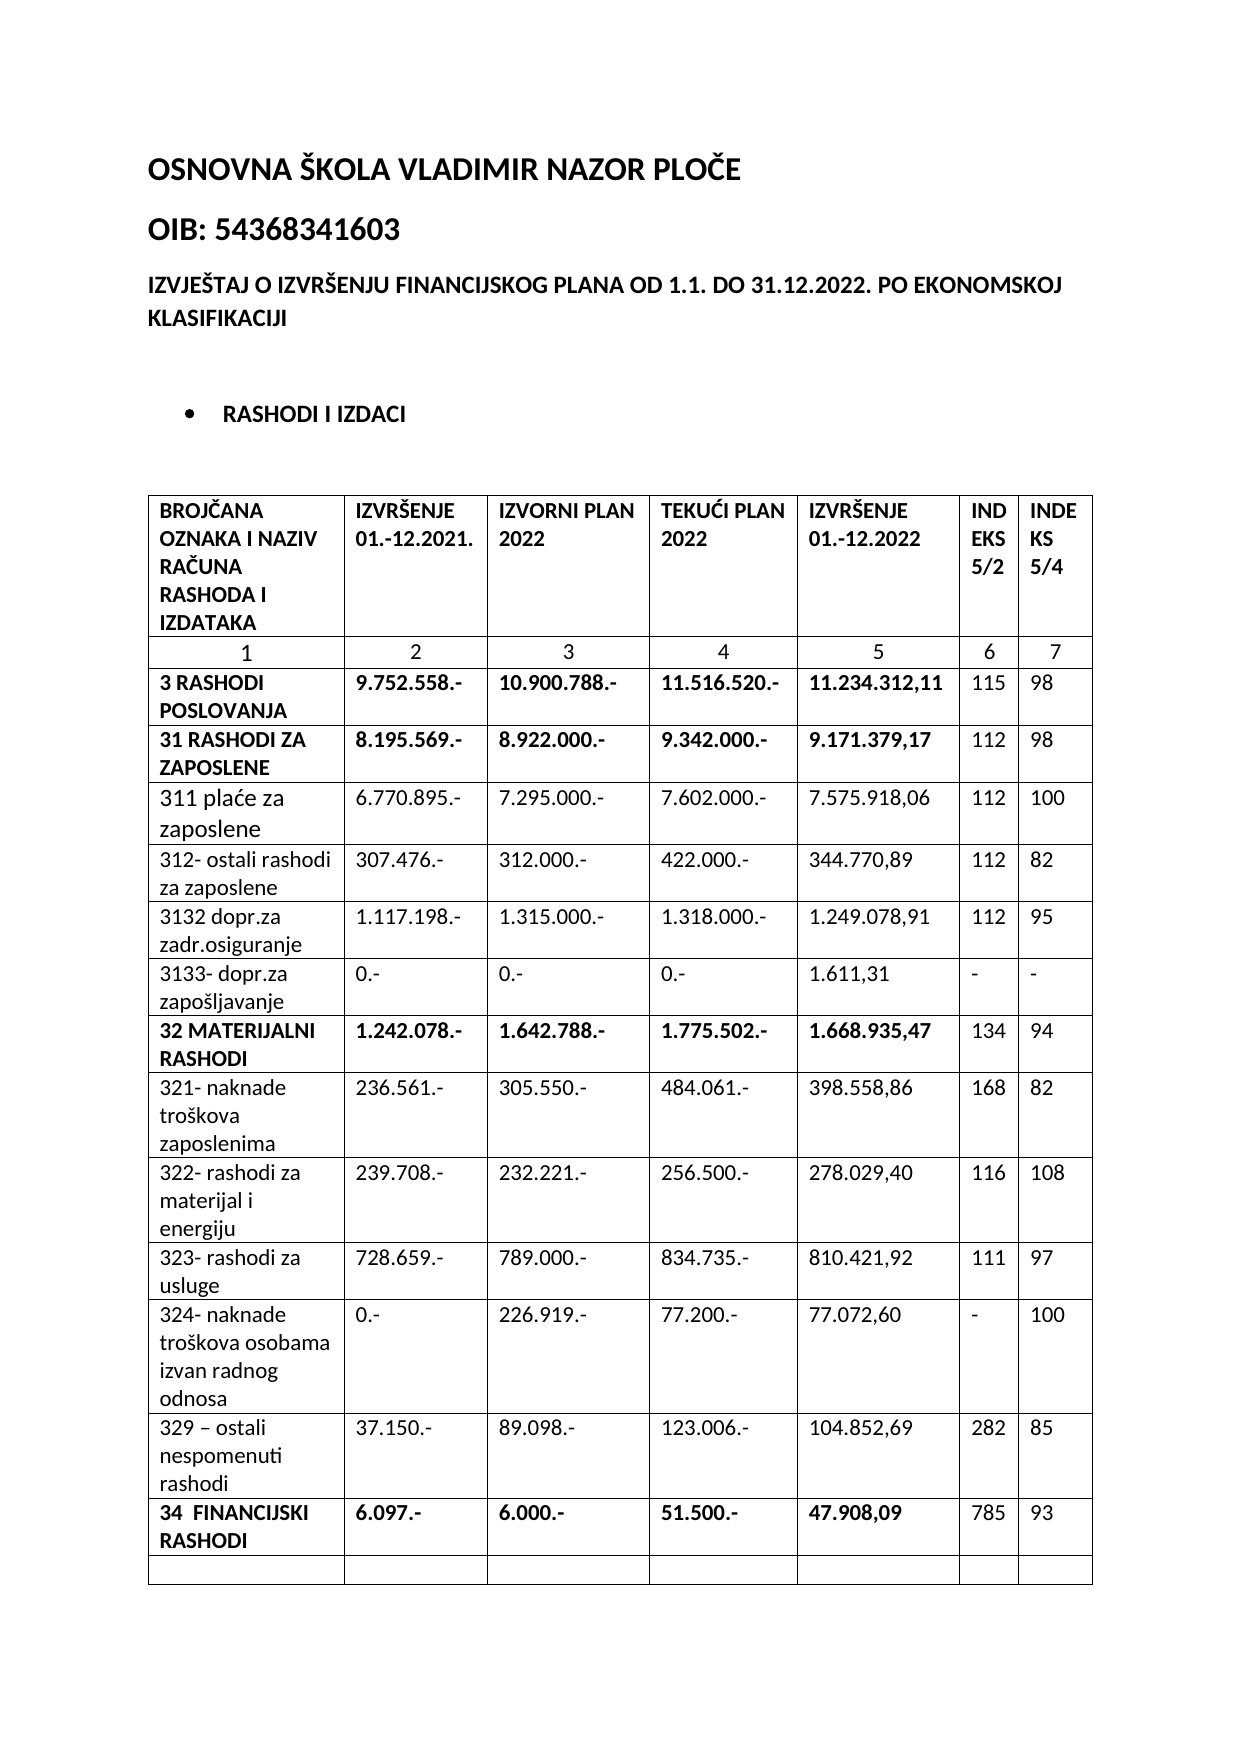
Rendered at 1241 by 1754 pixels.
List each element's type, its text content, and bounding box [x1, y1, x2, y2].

table_cell 785 [960, 1499, 1018, 1554]
table_cell 34 FINANCIJSKI RASHODI [149, 1499, 344, 1554]
table_cell 6.770.895.- [345, 783, 487, 844]
table_cell 11.234.312,11 [798, 669, 959, 724]
table_cell 226.919.- [488, 1300, 649, 1412]
table_cell 1.318.000.- [650, 902, 797, 958]
table_cell 7.575.918,06 [798, 783, 959, 844]
table_cell 7 [1019, 637, 1092, 667]
table_cell [650, 1556, 797, 1584]
table_cell 7.602.000.- [650, 783, 797, 844]
table_cell 123.006.- [650, 1414, 797, 1497]
table_cell 4 [650, 637, 797, 667]
table_header INDEKS 5/4 [1019, 496, 1092, 636]
table_cell 10.900.788.- [488, 669, 649, 724]
table_cell 5 [798, 637, 959, 667]
table_cell - [1019, 959, 1092, 1015]
table_cell - [960, 959, 1018, 1015]
table_cell 311 plaće za zaposlene [149, 783, 344, 844]
text OSNOVNA ŠKOLA VLADIMIR NAZOR PLOČE [148, 148, 1093, 188]
table_cell 312.000.- [488, 845, 649, 901]
table_cell 94 [1019, 1016, 1092, 1072]
table_cell 116 [960, 1158, 1018, 1242]
table_cell 11.516.520.- [650, 669, 797, 724]
table_cell 115 [960, 669, 1018, 724]
table_cell 0.- [345, 1300, 487, 1412]
table_cell 95 [1019, 902, 1092, 958]
table_cell 1.611,31 [798, 959, 959, 1015]
table_cell 6 [960, 637, 1018, 667]
table_cell 134 [960, 1016, 1018, 1072]
table_cell 323- rashodi za usluge [149, 1243, 344, 1299]
table_cell 307.476.- [345, 845, 487, 901]
table_cell 9.171.379,17 [798, 726, 959, 782]
table_cell 100 [1019, 783, 1092, 844]
table_header IZVRŠENJE 01.-12.2021. [345, 496, 487, 636]
table_cell 0.- [650, 959, 797, 1015]
table_cell 108 [1019, 1158, 1092, 1242]
table_cell 324- naknade troškova osobama izvan radnog odnosa [149, 1300, 344, 1412]
table_cell 6.000.- [488, 1499, 649, 1554]
table_cell 112 [960, 902, 1018, 958]
table_cell [149, 1556, 344, 1584]
table_cell 6.097.- [345, 1499, 487, 1554]
table_cell [345, 1556, 487, 1584]
table_cell 312- ostali rashodi za zaposlene [149, 845, 344, 901]
table_cell 112 [960, 783, 1018, 844]
table_cell 3 RASHODI POSLOVANJA [149, 669, 344, 724]
table_cell 1.249.078,91 [798, 902, 959, 958]
table_cell 484.061.- [650, 1073, 797, 1157]
table_cell 3133- dopr.za zapošljavanje [149, 959, 344, 1015]
table_cell 728.659.- [345, 1243, 487, 1299]
table_cell 305.550.- [488, 1073, 649, 1157]
table_cell [488, 1556, 649, 1584]
table_cell 89.098.- [488, 1414, 649, 1497]
table_cell 1.242.078.- [345, 1016, 487, 1072]
table_cell 398.558,86 [798, 1073, 959, 1157]
table_cell 1.775.502.- [650, 1016, 797, 1072]
table_cell 810.421,92 [798, 1243, 959, 1299]
table_cell 93 [1019, 1499, 1092, 1554]
table_cell 232.221.- [488, 1158, 649, 1242]
table_cell 8.922.000.- [488, 726, 649, 782]
table_cell 278.029,40 [798, 1158, 959, 1242]
table_cell 100 [1019, 1300, 1092, 1412]
table_cell 2 [345, 637, 487, 667]
table_cell 31 RASHODI ZA ZAPOSLENE [149, 726, 344, 782]
table_cell [960, 1556, 1018, 1584]
table_cell 789.000.- [488, 1243, 649, 1299]
table_cell 9.342.000.- [650, 726, 797, 782]
table_cell 239.708.- [345, 1158, 487, 1242]
table_cell 37.150.- [345, 1414, 487, 1497]
table_cell 98 [1019, 726, 1092, 782]
table_cell 3132 dopr.za zadr.osiguranje [149, 902, 344, 958]
table_cell 329 – ostali nespomenuti rashodi [149, 1414, 344, 1497]
table_cell 1.117.198.- [345, 902, 487, 958]
table_cell 422.000.- [650, 845, 797, 901]
list RASHODI I IZDACI [185, 398, 1093, 429]
table_cell 112 [960, 726, 1018, 782]
table_cell 85 [1019, 1414, 1092, 1497]
table_cell 32 MATERIJALNI RASHODI [149, 1016, 344, 1072]
table_cell 8.195.569.- [345, 726, 487, 782]
table_cell 82 [1019, 845, 1092, 901]
table_cell 104.852,69 [798, 1414, 959, 1497]
table_cell 3 [488, 637, 649, 667]
table_cell 168 [960, 1073, 1018, 1157]
table_cell [798, 1556, 959, 1584]
table_cell 9.752.558.- [345, 669, 487, 724]
table_cell 98 [1019, 669, 1092, 724]
table_header TEKUĆI PLAN 2022 [650, 496, 797, 636]
table_cell 321- naknade troškova zaposlenima [149, 1073, 344, 1157]
table_cell 77.072,60 [798, 1300, 959, 1412]
table_cell [1019, 1556, 1092, 1584]
table_cell 77.200.- [650, 1300, 797, 1412]
table_cell 282 [960, 1414, 1018, 1497]
table_cell 1.642.788.- [488, 1016, 649, 1072]
table_cell 47.908,09 [798, 1499, 959, 1554]
table_header BROJČANA OZNAKA I NAZIV RAČUNA RASHODA I IZDATAKA [149, 496, 344, 636]
text IZVJEŠTAJ O IZVRŠENJU FINANCIJSKOG PLANA OD 1.1. DO 31.12.2022. PO EKONOMSKOJ KLASIFIKACIJI [148, 269, 1093, 332]
table_cell 0.- [488, 959, 649, 1015]
table_cell 834.735.- [650, 1243, 797, 1299]
table_cell 344.770,89 [798, 845, 959, 901]
table_cell 111 [960, 1243, 1018, 1299]
table_cell 7.295.000.- [488, 783, 649, 844]
table_cell 1 [149, 637, 344, 667]
table_header INDEKS 5/2 [960, 496, 1018, 636]
table_cell 82 [1019, 1073, 1092, 1157]
text OIB: 54368341603 [148, 208, 1093, 249]
table_cell 256.500.- [650, 1158, 797, 1242]
table_cell 1.668.935,47 [798, 1016, 959, 1072]
table_cell 322- rashodi za materijal i energiju [149, 1158, 344, 1242]
table_header IZVRŠENJE 01.-12.2022 [798, 496, 959, 636]
table_cell - [960, 1300, 1018, 1412]
table_cell 97 [1019, 1243, 1092, 1299]
table_cell 0.- [345, 959, 487, 1015]
table_cell 236.561.- [345, 1073, 487, 1157]
table_header IZVORNI PLAN 2022 [488, 496, 649, 636]
table_cell 112 [960, 845, 1018, 901]
table_cell 51.500.- [650, 1499, 797, 1554]
table_cell 1.315.000.- [488, 902, 649, 958]
